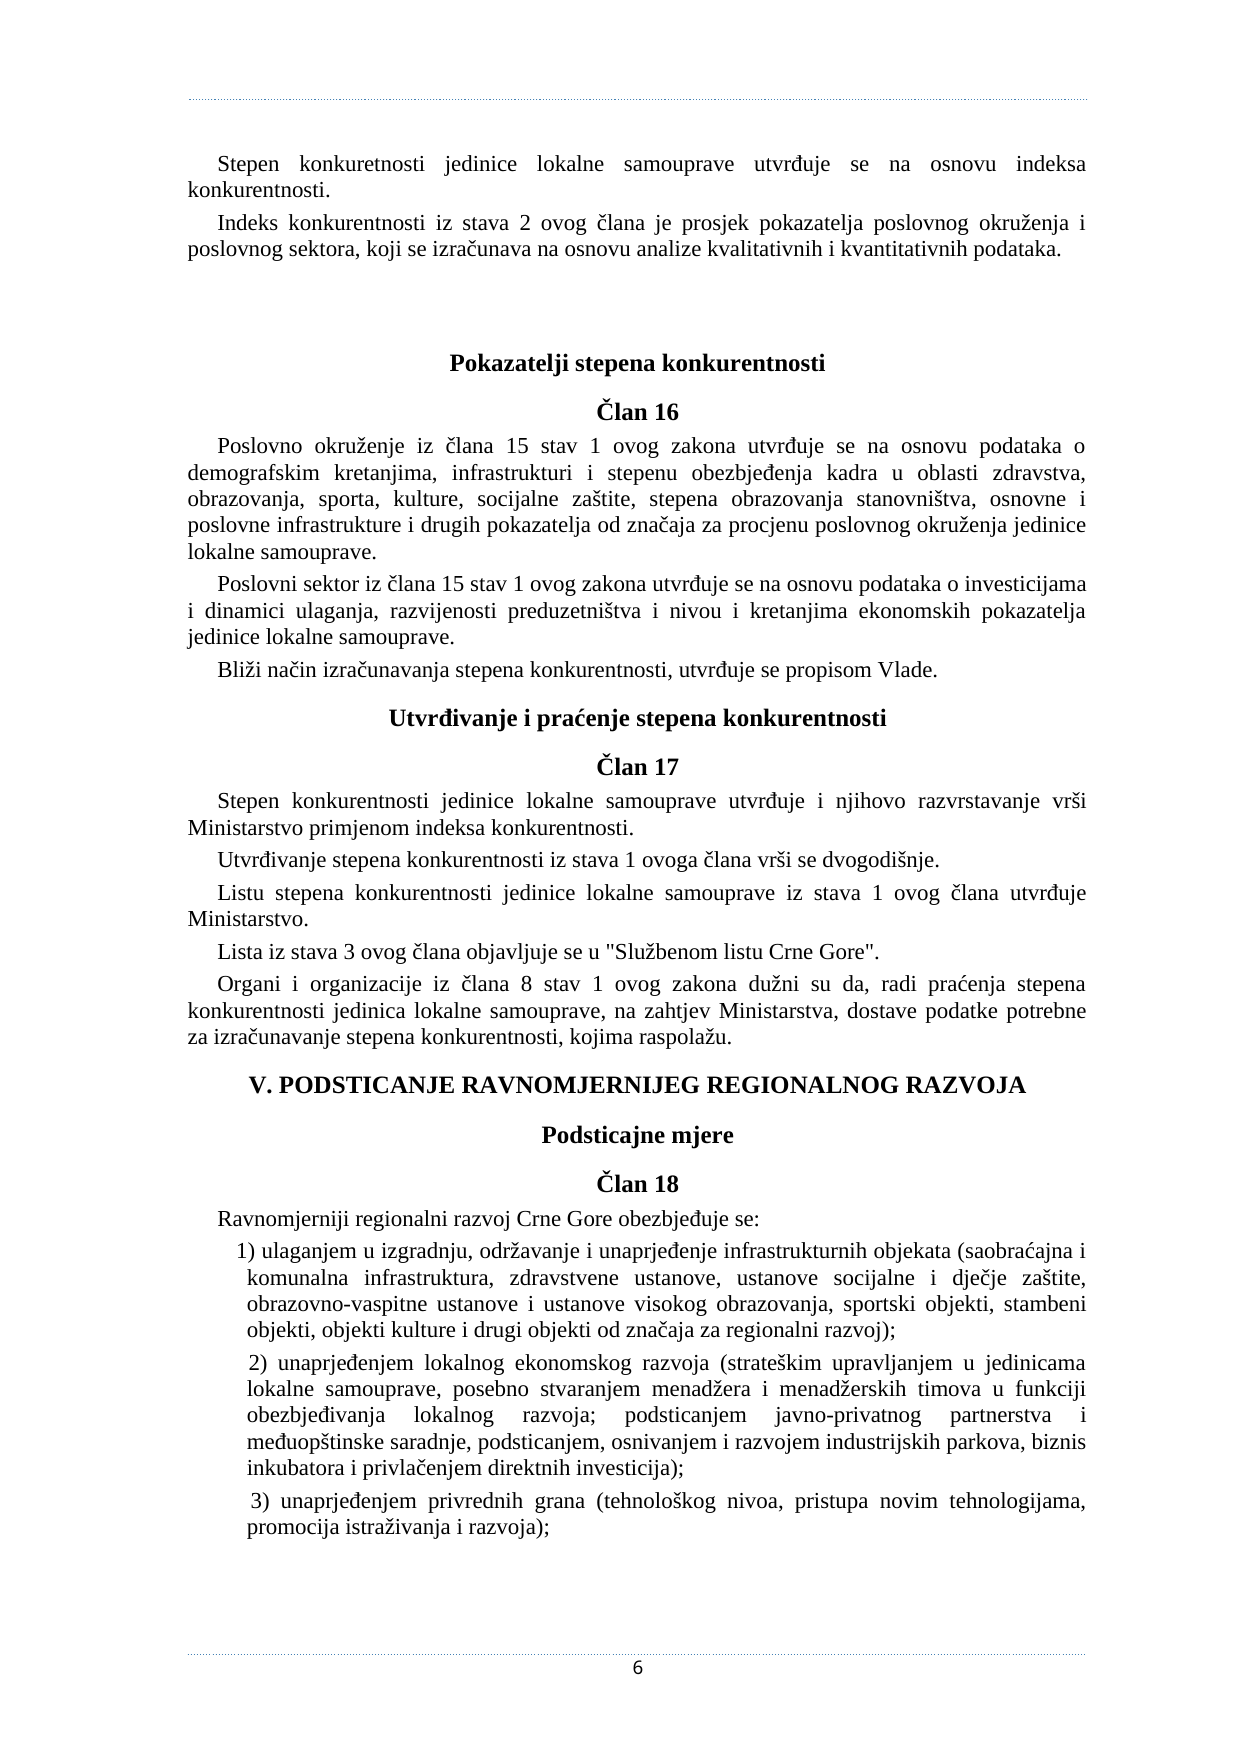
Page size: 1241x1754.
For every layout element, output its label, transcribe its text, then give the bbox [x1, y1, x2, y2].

text Indeks konkurentnosti iz stava 2 ovog člana je prosjek pokazatelja poslovnog okruženja i poslovnog sektora, koji se izračunava na osnovu analize kvalitativnih i kvantitativnih podataka. [187, 209, 1087, 262]
text Utvrđivanje i praćenje stepena konkurentnosti [187, 703, 1087, 732]
text Pokazatelji stepena konkurentnosti [187, 348, 1087, 376]
text 3) unaprjeđenjem privrednih grana (tehnološkog nivoa, pristupa novim tehnologijama, promocija istraživanja i razvoja); [217, 1487, 1087, 1539]
text Podsticajne mjere [187, 1120, 1087, 1149]
text Član 16 [187, 397, 1087, 426]
text 1) ulaganjem u izgradnju, održavanje i unaprjeđenje infrastrukturnih objekata (saobraćajna i komunalna infrastruktura, zdravstvene ustanove, ustanove socijalne i dječje zaštite, obrazovno-vaspitne ustanove i ustanove visokog obrazovanja, sportski objekti, stambeni objekti, objekti kulture i drugi objekti od značaja za regionalni razvoj); [217, 1237, 1087, 1343]
text Utvrđivanje stepena konkurentnosti iz stava 1 ovoga člana vrši se dvogodišnje. [187, 846, 1087, 873]
text V. PODSTICANJE RAVNOMJERNIJEG REGIONALNOG RAZVOJA [187, 1070, 1087, 1099]
text Listu stepena konkurentnosti jedinice lokalne samouprave iz stava 1 ovog člana utvrđuje Ministarstvo. [187, 879, 1087, 932]
text Poslovni sektor iz člana 15 stav 1 ovog zakona utvrđuje se na osnovu podataka o investicijama i dinamici ulaganja, razvijenosti preduzetništva i nivou i kretanjima ekonomskih pokazatelja jedinice lokalne samouprave. [187, 570, 1087, 649]
text Lista iz stava 3 ovog člana objavljuje se u "Službenom listu Crne Gore". [187, 938, 1087, 964]
text Poslovno okruženje iz člana 15 stav 1 ovog zakona utvrđuje se na osnovu podataka o demografskim kretanjima, infrastrukturi i stepenu obezbjeđenja kadra u oblasti zdravstva, obrazovanja, sporta, kulture, socijalne zaštite, stepena obrazovanja stanovništva, osnovne i poslovne infrastrukture i drugih pokazatelja od značaja za procjenu poslovnog okruženja jedinice lokalne samouprave. [187, 432, 1087, 564]
text 2) unaprjeđenjem lokalnog ekonomskog razvoja (strateškim upravljanjem u jedinicama lokalne samouprave, posebno stvaranjem menadžera i menadžerskih timova u funkciji obezbjeđivanja lokalnog razvoja; podsticanjem javno-privatnog partnerstva i međuopštinske saradnje, podsticanjem, osnivanjem i razvojem industrijskih parkova, biznis inkubatora i privlačenjem direktnih investicija); [217, 1349, 1087, 1481]
text Bliži način izračunavanja stepena konkurentnosti, utvrđuje se propisom Vlade. [187, 656, 1087, 682]
text Ravnomjerniji regionalni razvoj Crne Gore obezbjeđuje se: [187, 1204, 1087, 1231]
text Stepen konkurentnosti jedinice lokalne samouprave utvrđuje i njihovo razvrstavanje vrši Ministarstvo primjenom indeksa konkurentnosti. [187, 787, 1087, 840]
text Organi i organizacije iz člana 8 stav 1 ovog zakona dužni su da, radi praćenja stepena konkurentnosti jedinica lokalne samouprave, na zahtjev Ministarstva, dostave podatke potrebne za izračunavanje stepena konkurentnosti, kojima raspolažu. [187, 971, 1087, 1049]
text Stepen konkuretnosti jedinice lokalne samouprave utvrđuje se na osnovu indeksa konkurentnosti. [187, 150, 1087, 203]
text Član 17 [187, 752, 1087, 781]
text Član 18 [187, 1169, 1087, 1198]
